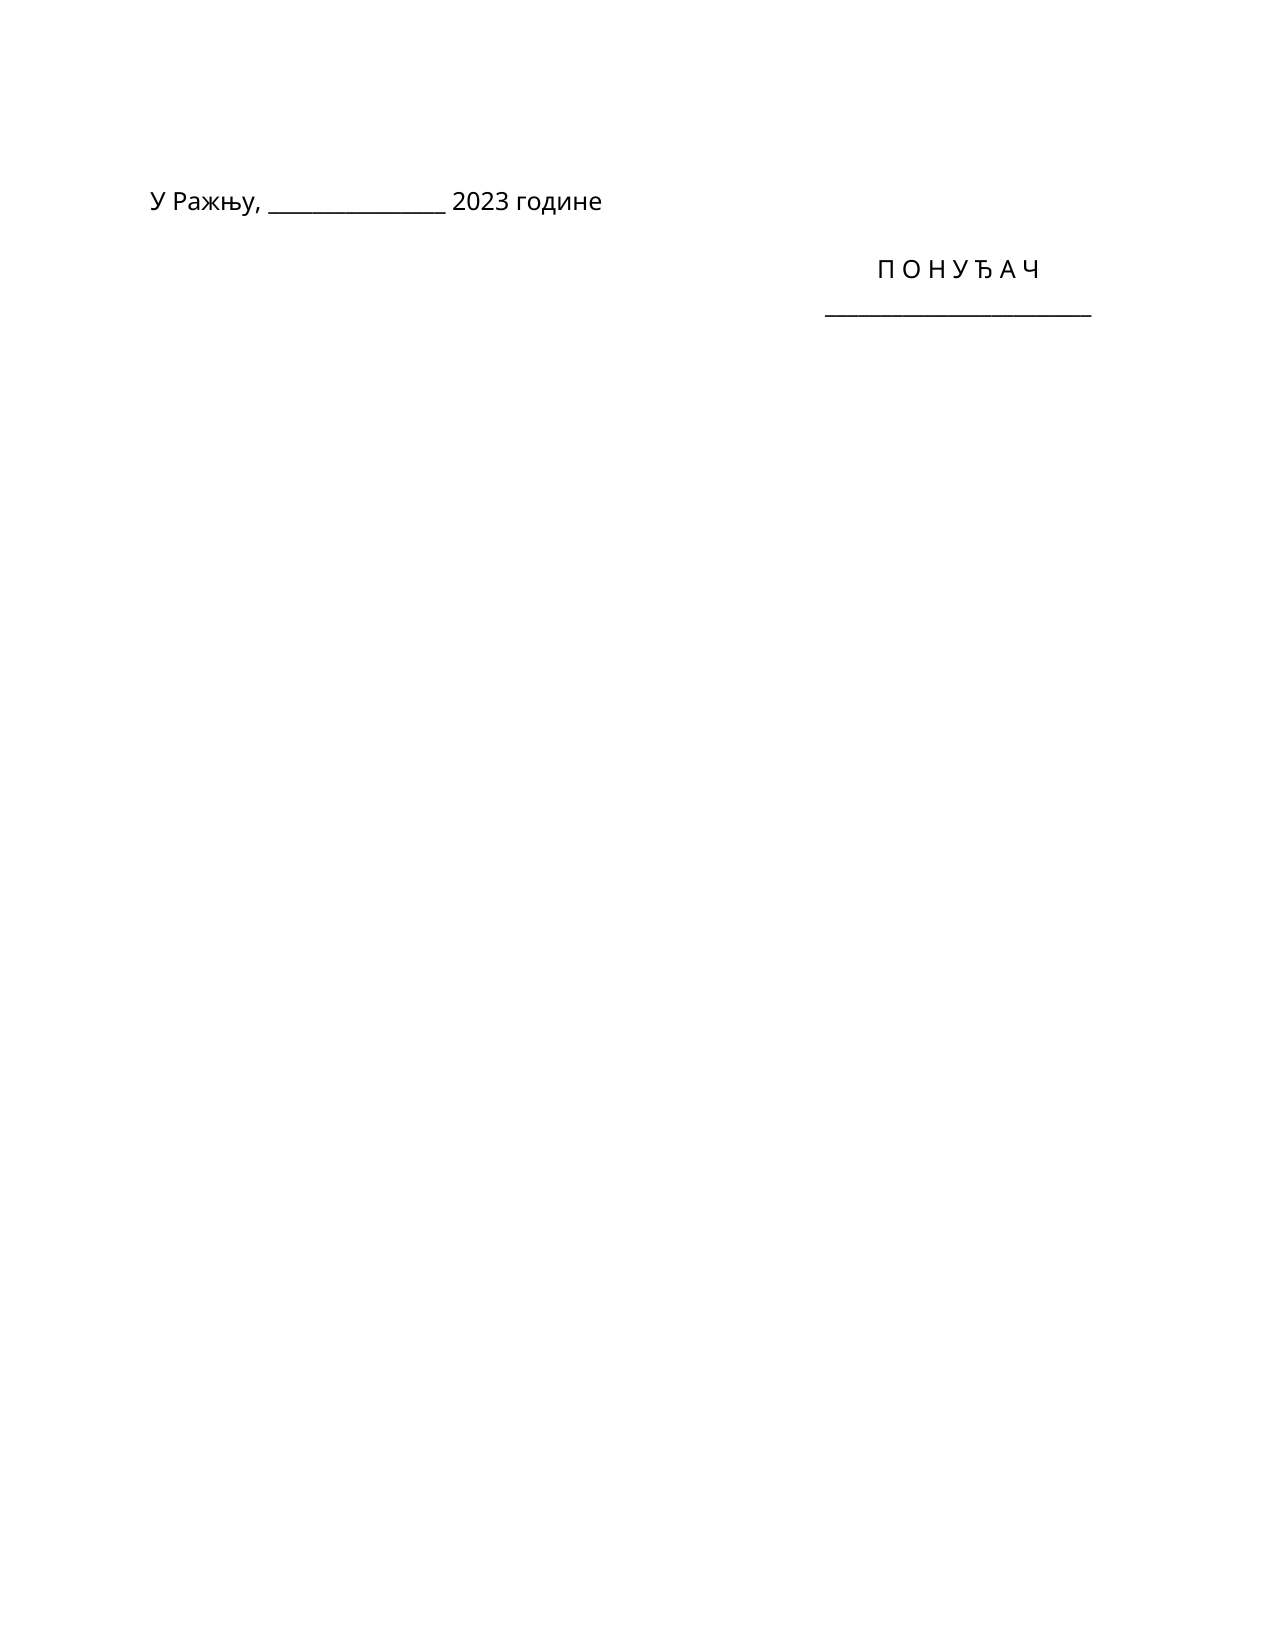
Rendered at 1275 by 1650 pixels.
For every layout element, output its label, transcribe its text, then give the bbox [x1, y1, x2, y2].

text ________________________ [750, 286, 1125, 320]
text П О Н У Ђ А Ч [750, 252, 1125, 286]
text У Ражњу, ________________ 2023 године [150, 184, 1125, 218]
